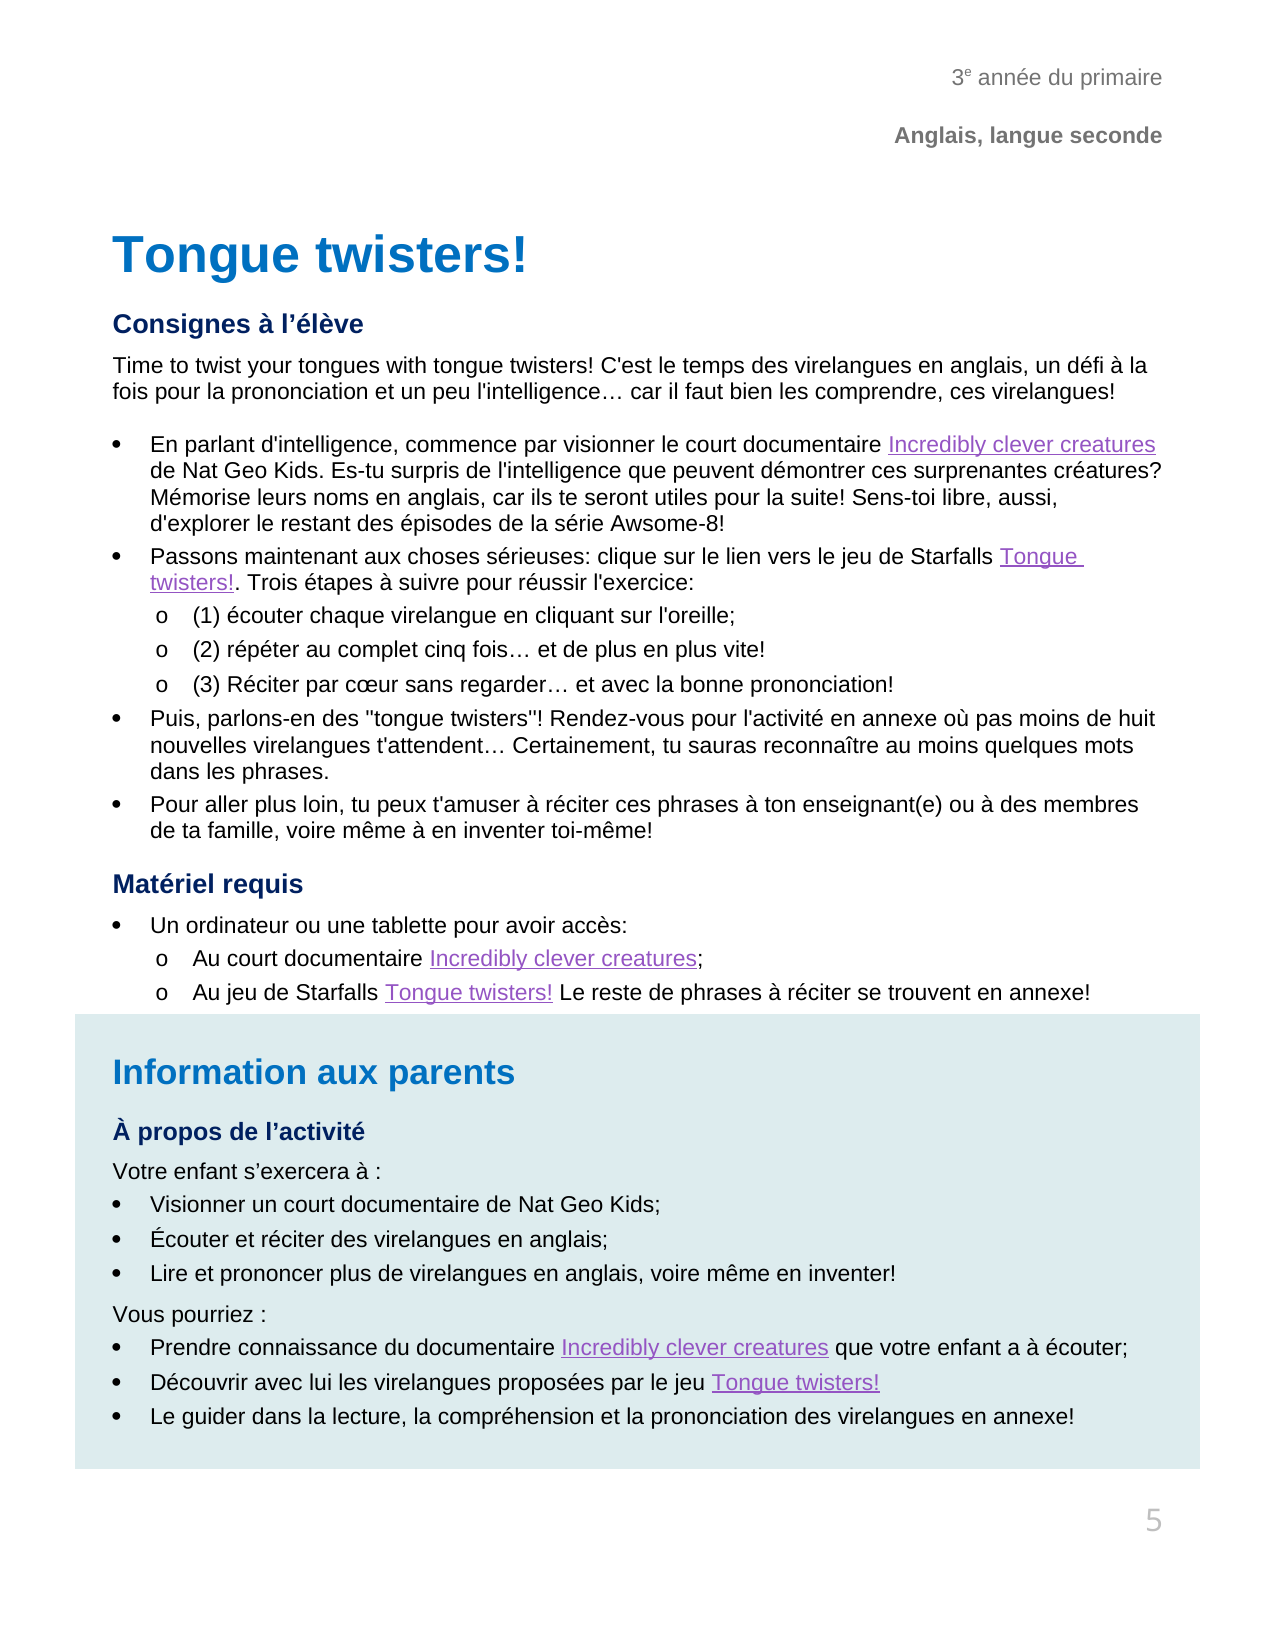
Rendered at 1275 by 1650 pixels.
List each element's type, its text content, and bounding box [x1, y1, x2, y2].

text Matériel requis [112, 868, 1083, 899]
list Un ordinateur ou une tablette pour avoir accès: [112, 912, 1162, 938]
list Puis, parlons-en des ''tongue twisters''! Rendez-vous pour l'activité en annexe où pas moins de huit nouvelles virelangues t'attendent… Certainement, tu sauras reconnaître au moins quelques mots dans les phrases. [112, 705, 1162, 784]
text Time to twist your tongues with tongue twisters! C'est le temps des virelangues en anglais, un défi à la fois pour la prononciation et un peu l'intelligence… car il faut bien les comprendre, ces virelangues! [112, 352, 1162, 404]
table_header Information aux parents À propos de l’activité Votre enfant s’exercera à : Visionner un court documentaire de Nat Geo Kids; Écouter et réciter des virelangues en anglais; Lire et prononcer plus de virelangues en anglais, voire même en inventer! Vous pourriez : Prendre connaissance du documentaire Incredibly clever creatures que votre enfant a à écouter; Découvrir avec lui les virelangues proposées par le jeu Tongue twisters! Le guider dans la lecture, la compréhension et la prononciation des virelangues en annexe! [75, 1014, 1200, 1469]
text (2) répéter au complet cinq fois… et de plus en plus vite! [155, 636, 1162, 664]
text Consignes à l’élève [112, 308, 1162, 339]
text (3) Réciter par cœur sans regarder… et avec la bonne prononciation! [155, 671, 1162, 699]
list Pour aller plus loin, tu peux t'amuser à réciter ces phrases à ton enseignant(e) ou à des membres de ta famille, voire même à en inventer toi-même! [112, 791, 1162, 843]
list En parlant d'intelligence, commence par visionner le court documentaire Incredibly clever creatures de Nat Geo Kids. Es-tu surpris de l'intelligence que peuvent démontrer ces surprenantes créatures? Mémorise leurs noms en anglais, car ils te seront utiles pour la suite! Sens-toi libre, aussi, d'explorer le restant des épisodes de la série Awsome-8! [112, 431, 1162, 536]
text Au court documentaire Incredibly clever creatures; [155, 945, 1162, 973]
text Tongue twisters! [112, 223, 1162, 283]
text Au jeu de Starfalls Tongue twisters! Le reste de phrases à réciter se trouvent en annexe! [155, 979, 1162, 1008]
text (1) écouter chaque virelangue en cliquant sur l'oreille; [155, 602, 1162, 630]
text Anglais, langue seconde [112, 122, 1162, 148]
list Passons maintenant aux choses sérieuses: clique sur le lien vers le jeu de Starfalls Tongue twisters!. Trois étapes à suivre pour réussir l'exercice: [112, 543, 1162, 595]
